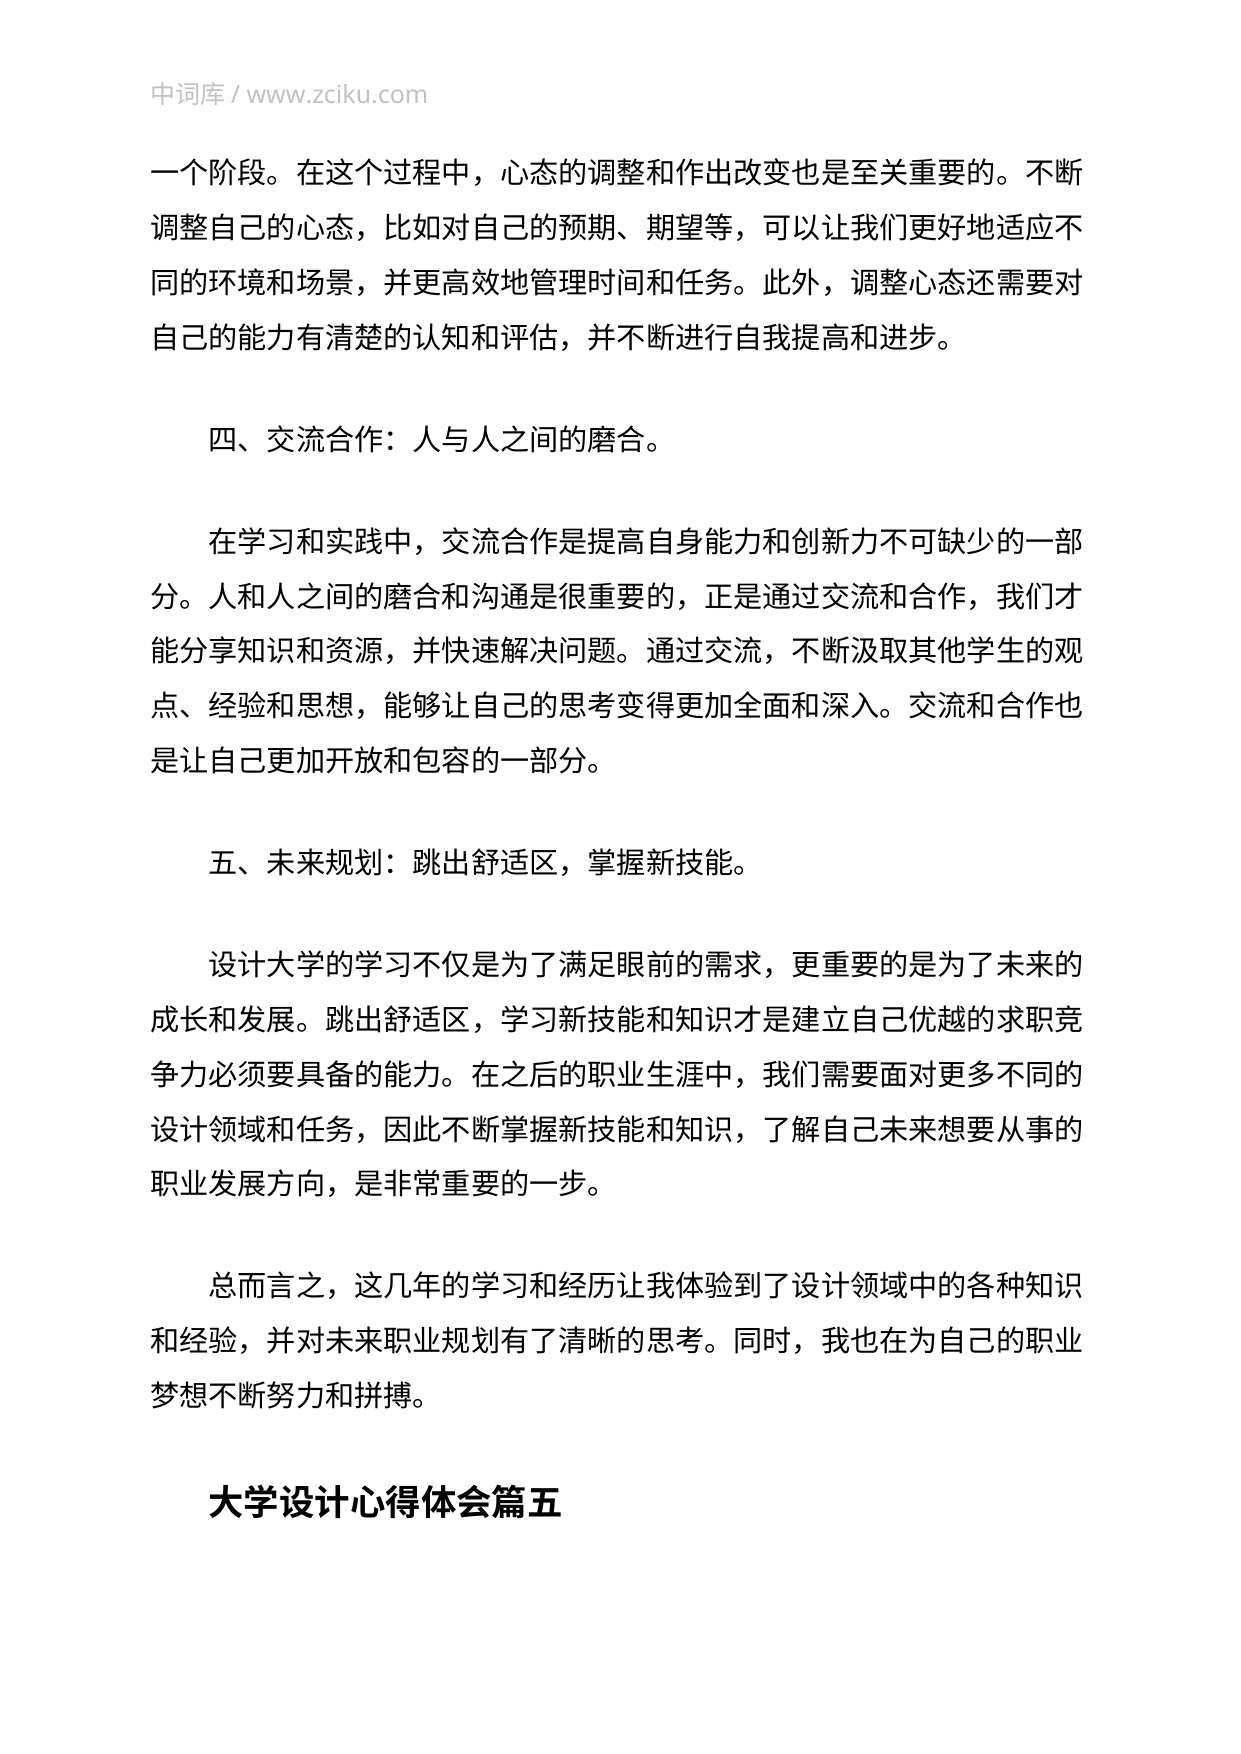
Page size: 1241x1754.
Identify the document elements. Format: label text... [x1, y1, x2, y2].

text 总而言之，这几年的学习和经历让我体验到了设计领域中的各种知识和经验，并对未来职业规划有了清晰的思考。同时，我也在为自己的职业梦想不断努力和拼搏。 [150, 1263, 1090, 1415]
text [150, 150, 1090, 357]
text 四、交流合作：人与人之间的磨合。 [150, 416, 1090, 459]
text 五、未来规划：跳出舒适区，掌握新技能。 [150, 839, 1090, 882]
text 设计大学的学习不仅是为了满足眼前的需求，更重要的是为了未来的成长和发展。跳出舒适区，学习新技能和知识才是建立自己优越的求职竞争力必须要具备的能力。在之后的职业生涯中，我们需要面对更多不同的设计领域和任务，因此不断掌握新技能和知识，了解自己未来想要从事的职业发展方向，是非常重要的一步。 [150, 941, 1090, 1203]
text 大学设计心得体会篇五 [150, 1474, 1090, 1526]
text 在学习和实践中，交流合作是提高自身能力和创新力不可缺少的一部分。人和人之间的磨合和沟通是很重要的，正是通过交流和合作，我们才能分享知识和资源，并快速解决问题。通过交流，不断汲取其他学生的观点、经验和思想，能够让自己的思考变得更加全面和深入。交流和合作也是让自己更加开放和包容的一部分。 [150, 518, 1090, 780]
